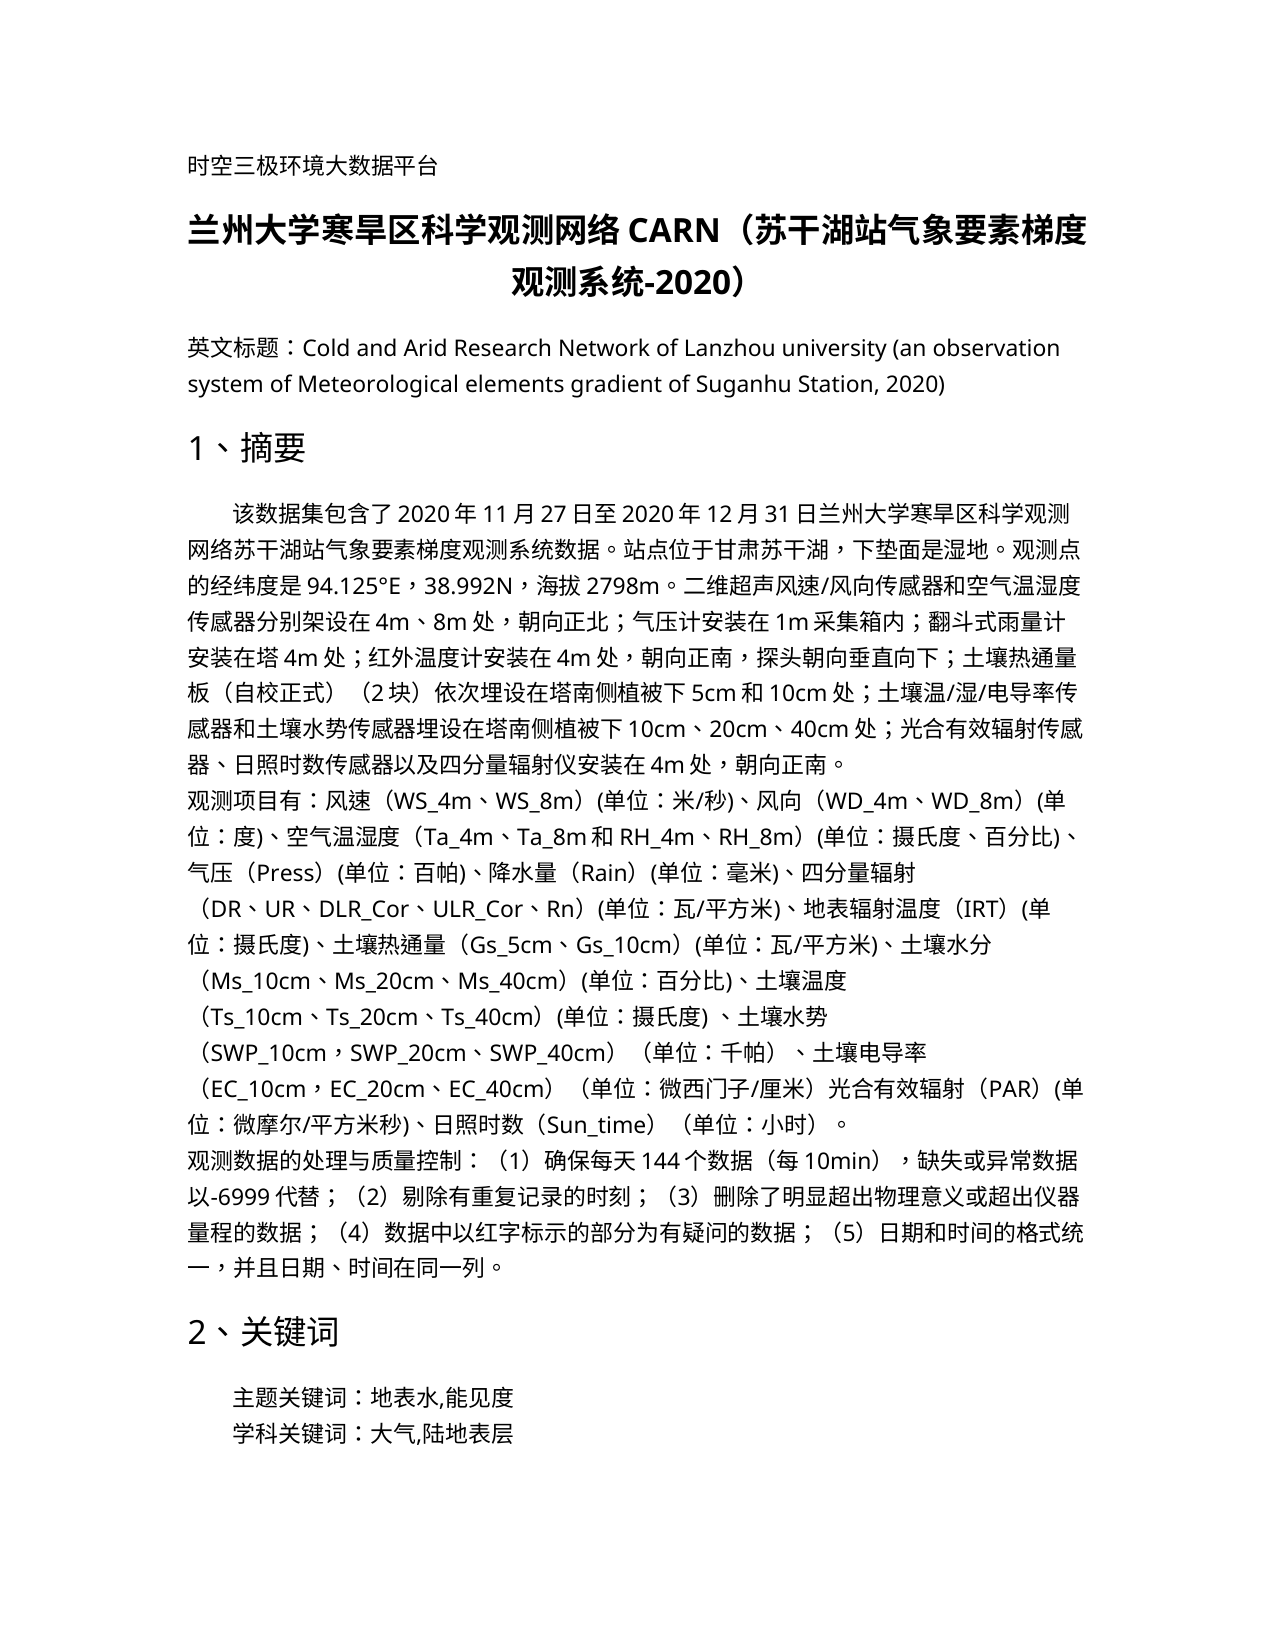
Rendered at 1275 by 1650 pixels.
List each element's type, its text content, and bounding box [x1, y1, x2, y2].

text 时空三极环境大数据平台 [187, 150, 1087, 181]
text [232, 1382, 1087, 1449]
text 英文标题：Cold and Arid Research Network of Lanzhou university (an observation system of Meteorological elements gradient of Suganhu Station, 2020) [187, 332, 1087, 399]
text 2、关键词 [187, 1309, 1087, 1354]
text 1、摘要 [187, 425, 1087, 470]
text 兰州大学寒旱区科学观测网络CARN（苏干湖站气象要素梯度观测系统-2020） [187, 207, 1087, 304]
text 该数据集包含了2020年11月27日至2020年12月31日兰州大学寒旱区科学观测网络苏干湖站气象要素梯度观测系统数据。站点位于甘肃苏干湖，下垫面是湿地。观测点的经纬度是94.125°E，38.992N，海拔2798m。二维超声风速/风向传感器和空气温湿度传感器分别架设在4m、8m处，朝向正北；气压计安装在1m采集箱内；翻斗式雨量计安装在塔4m处；红外温度计安装在4m处，朝向正南，探头朝向垂直向下；土壤热通量板（自校正式）（2块）依次埋设在塔南侧植被下5cm和10cm处；土壤温/湿/电导率传感器和土壤水势传感器埋设在塔南侧植被下10cm、20cm、40cm处；光合有效辐射传感器、日照时数传感器以及四分量辐射仪安装在4m处，朝向正南。 观测项目有：风速（WS_4m、WS_8m）(单位：米/秒)、风向（WD_4m、WD_8m）(单位：度)、空气温湿度（Ta_4m、Ta_8m和RH_4m、RH_8m）(单位：摄氏度、百分比)、气压（Press）(单位：百帕)、降水量（Rain）(单位：毫米)、四分量辐射（DR、UR、DLR_Cor、ULR_Cor、Rn）(单位：瓦/平方米)、地表辐射温度（IRT）(单位：摄氏度)、土壤热通量（Gs_5cm、Gs_10cm）(单位：瓦/平方米)、土壤水分（Ms_10cm、Ms_20cm、Ms_40cm）(单位：百分比)、土壤温度（Ts_10cm、Ts_20cm、Ts_40cm）(单位：摄氏度) 、土壤水势（SWP_10cm，SWP_20cm、SWP_40cm）（单位：千帕）、土壤电导率（EC_10cm，EC_20cm、EC_40cm）（单位：微西门子/厘米）光合有效辐射（PAR）(单位：微摩尔/平方米秒)、日照时数（Sun_time）（单位：小时）。 观测数据的处理与质量控制：（1）确保每天144个数据（每10min），缺失或异常数据以-6999代替；（2）剔除有重复记录的时刻；（3）删除了明显超出物理意义或超出仪器量程的数据；（4）数据中以红字标示的部分为有疑问的数据；（5）日期和时间的格式统一，并且日期、时间在同一列。 [187, 498, 1087, 1284]
